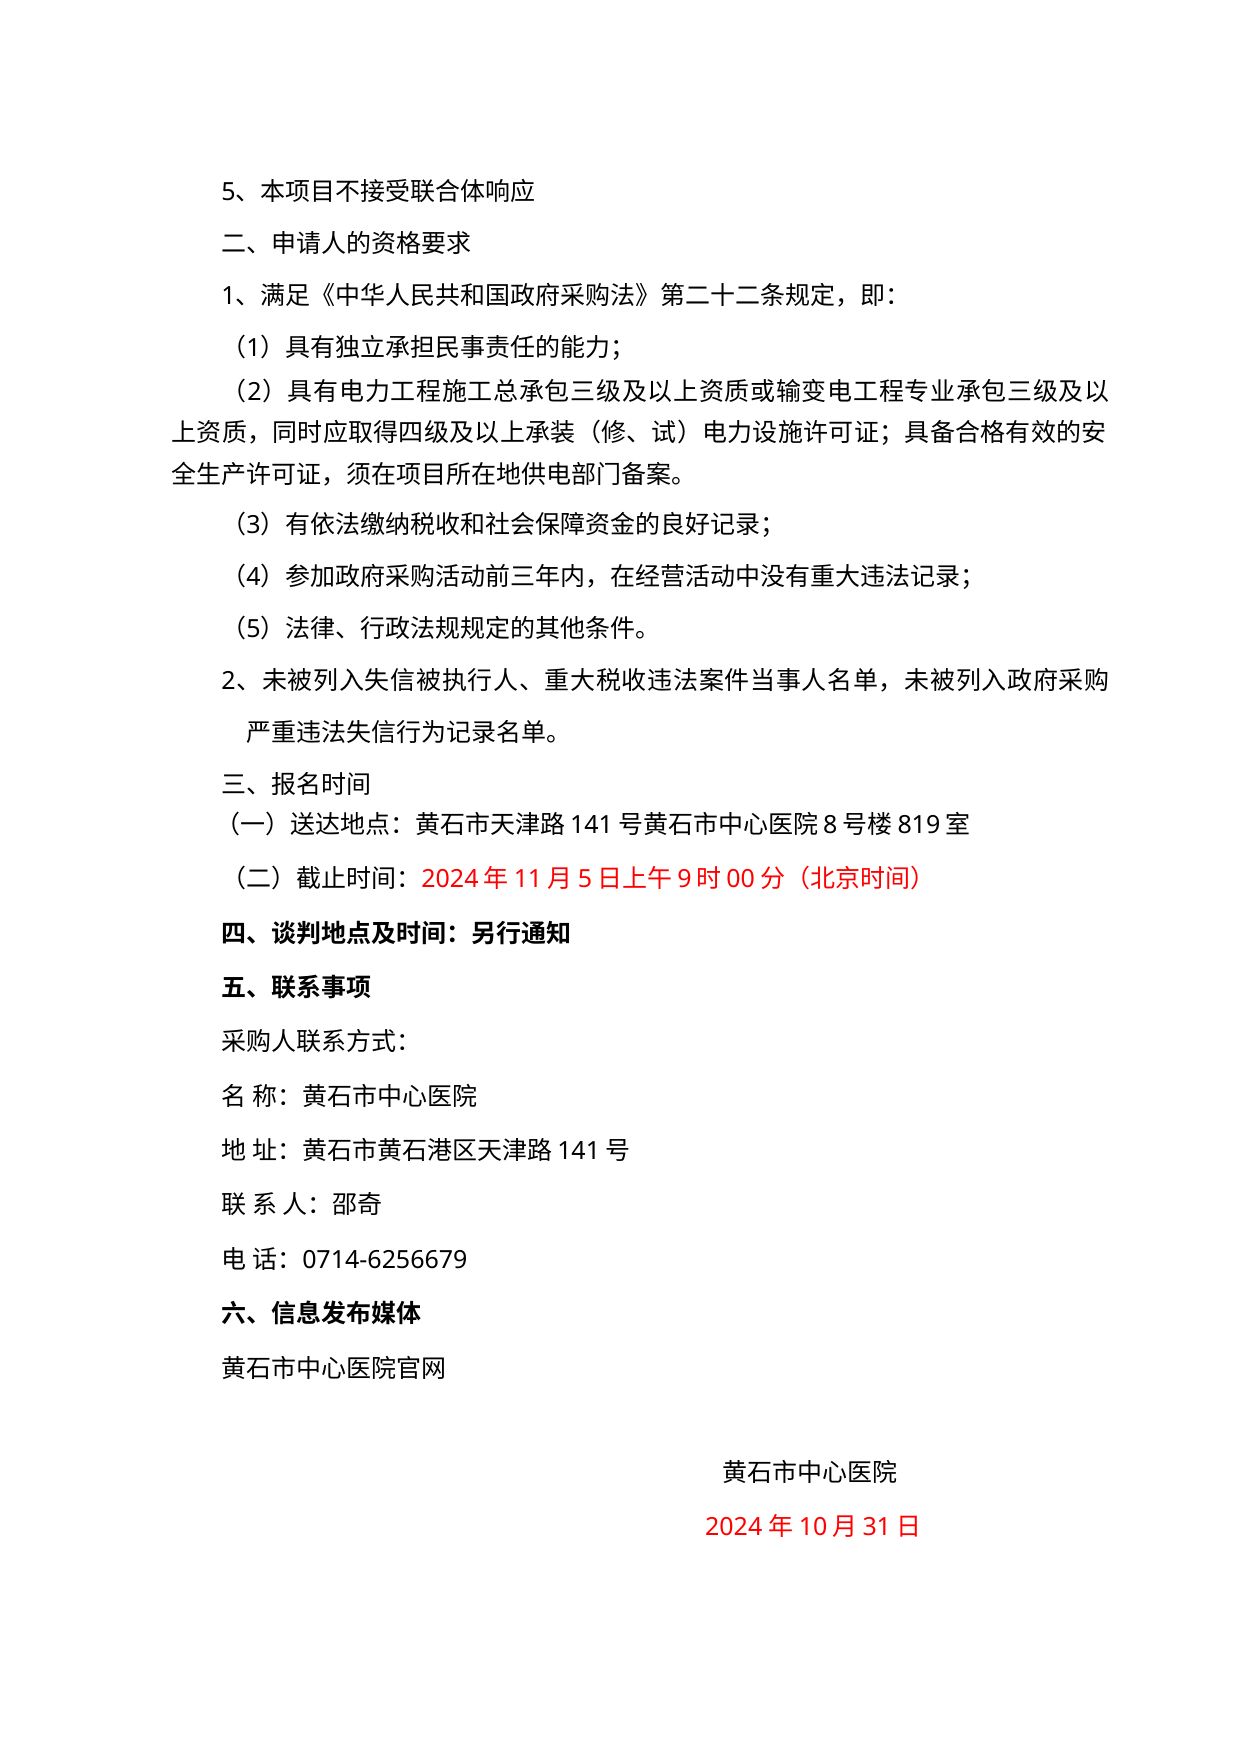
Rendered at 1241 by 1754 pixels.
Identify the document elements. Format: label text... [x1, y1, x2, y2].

text （4）参加政府采购活动前三年内，在经营活动中没有重大违法记录； [171, 544, 1110, 596]
text 5、本项目不接受联合体响应 [171, 158, 1110, 211]
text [171, 1507, 1110, 1543]
text 电 话：0714-6256679 [171, 1239, 1110, 1276]
text 采购人联系方式： [171, 1022, 1110, 1058]
text （二）截止时间：2024年11月 5日上午9时00分（北京时间） [171, 859, 1110, 895]
text （2）具有电力工程施工总承包三级及以上资质或输变电工程专业承包三级及以上资质，同时应取得四级及以上承装（修、试）电力设施许可证；具备合格有效的安全生产许可证，须在项目所在地供电部门备案。 [171, 367, 1110, 492]
text 联 系 人：邵奇 [171, 1185, 1110, 1221]
text （3）有依法缴纳税收和社会保障资金的良好记录； [171, 492, 1110, 544]
text 名 称：黄石市中心医院 [171, 1076, 1110, 1112]
text 1、满足《中华人民共和国政府采购法》第二十二条规定，即： [171, 263, 1110, 315]
text 五、联系事项 [171, 967, 1110, 1004]
text 三、报名时间 [171, 752, 1110, 804]
text 二、申请人的资格要求 [171, 211, 1110, 263]
text 四、谈判地点及时间：另行通知 [171, 913, 1110, 949]
text 黄石市中心医院官网 [171, 1348, 1110, 1384]
text （一）送达地点：黄石市天津路141号黄石市中心医院8号楼819室 [215, 804, 1110, 841]
text 黄石市中心医院 [171, 1452, 1110, 1489]
text （5）法律、行政法规规定的其他条件。 [171, 596, 1110, 648]
text （1）具有独立承担民事责任的能力； [171, 315, 1110, 367]
text 六、信息发布媒体 [171, 1294, 1110, 1330]
text 2、未被列入失信被执行人、重大税收违法案件当事人名单，未被列入政府采购严重违法失信行为记录名单。 [221, 648, 1110, 752]
text 地 址：黄石市黄石港区天津路141号 [171, 1131, 1110, 1167]
